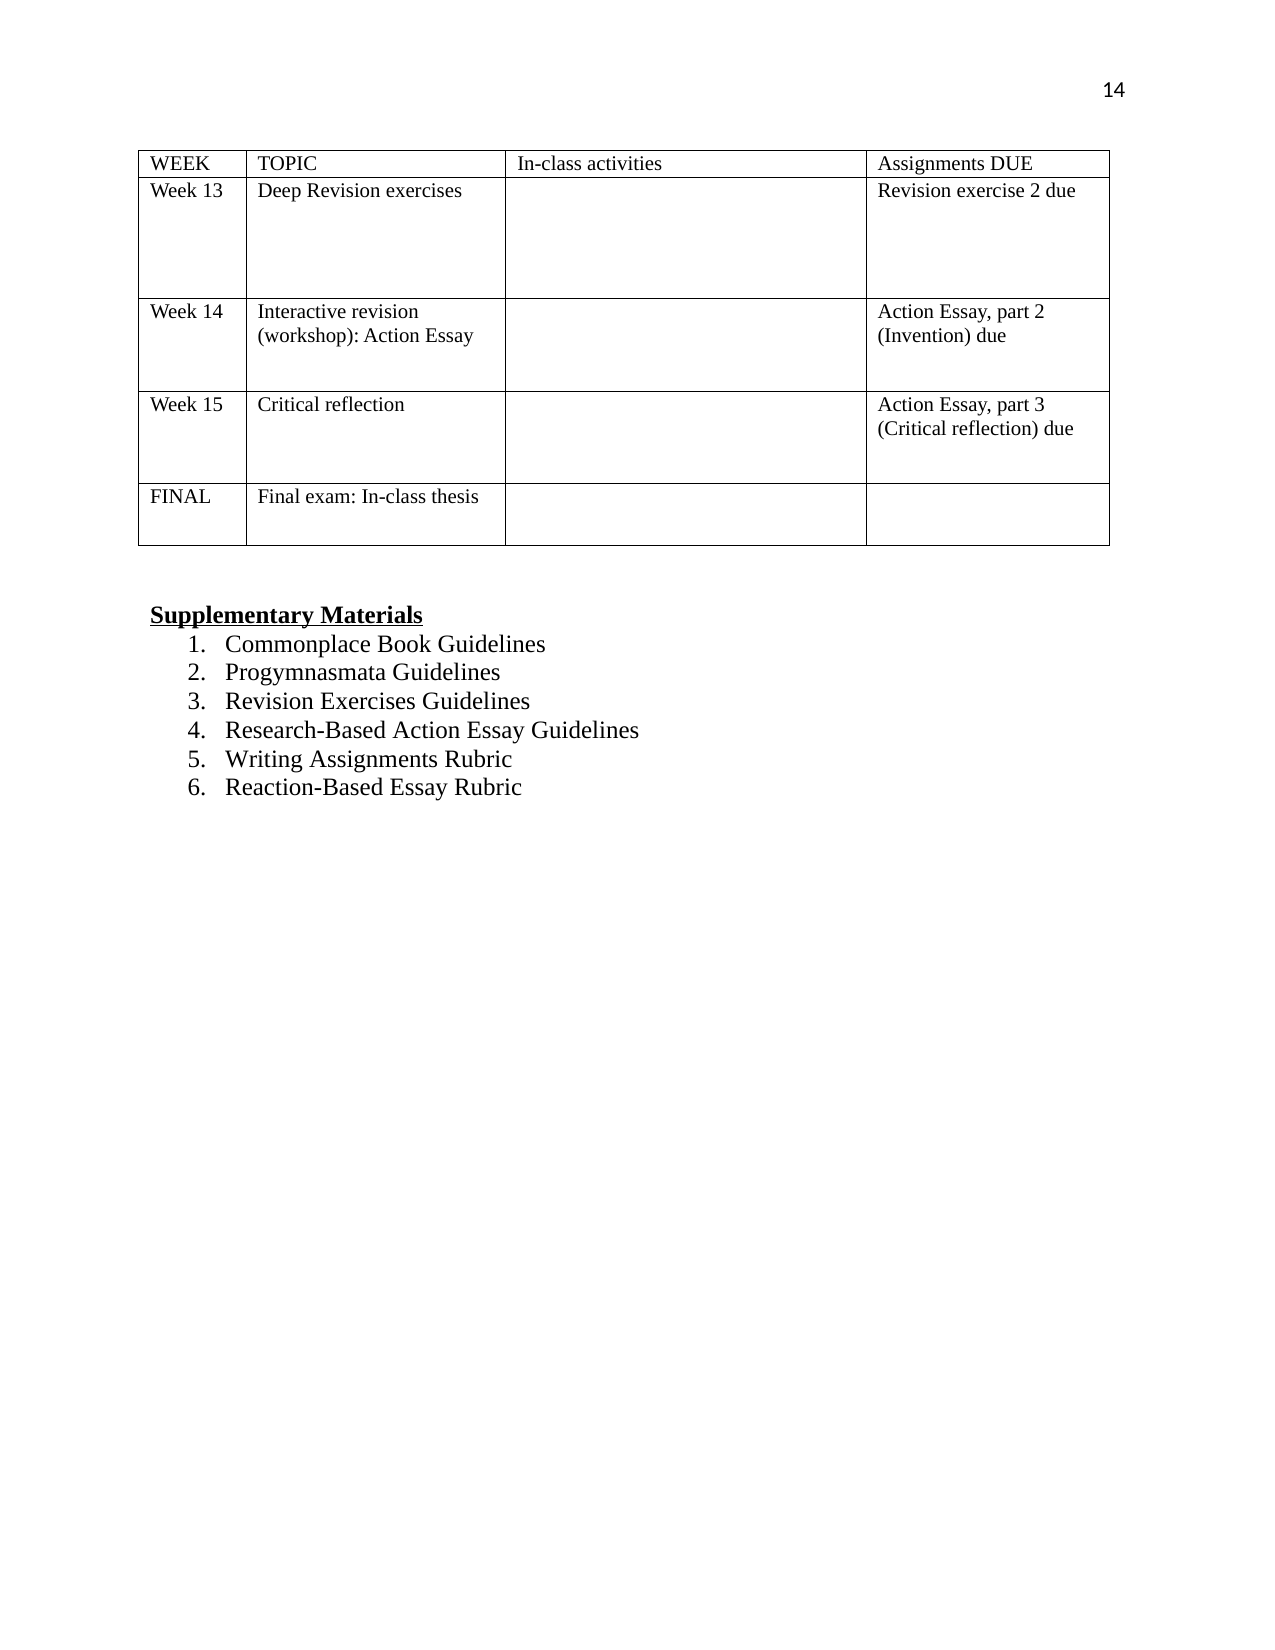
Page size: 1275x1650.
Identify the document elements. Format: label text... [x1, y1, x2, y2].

table_cell [506, 299, 866, 391]
table_cell Deep Revision exercises [247, 178, 505, 298]
table_cell Action Essay, part 2 (Invention) due [867, 299, 1109, 391]
table_cell Action Essay, part 3 (Critical reflection) due [867, 392, 1109, 483]
table_cell Week 15 [139, 392, 246, 483]
table_cell [506, 392, 866, 483]
list Writing Assignments Rubric [187, 744, 1125, 772]
table_cell [506, 484, 866, 545]
table_cell WEEK [139, 151, 246, 177]
table_cell [506, 178, 866, 298]
table_cell In-class activities [506, 151, 866, 177]
table_cell Interactive revision (workshop): Action Essay [247, 299, 505, 391]
table_cell Week 13 [139, 178, 246, 298]
list Research-Based Action Essay Guidelines [187, 715, 1125, 744]
text Supplementary Materials [150, 600, 1125, 629]
table_cell FINAL [139, 484, 246, 545]
list Commonplace Book Guidelines [187, 629, 1125, 657]
table_cell TOPIC [247, 151, 505, 177]
table_cell Final exam: In-class thesis [247, 484, 505, 545]
table_cell Revision exercise 2 due [867, 178, 1109, 298]
table_cell Assignments DUE [867, 151, 1109, 177]
list Revision Exercises Guidelines [187, 686, 1125, 715]
table_cell Week 14 [139, 299, 246, 391]
table_cell [867, 484, 1109, 545]
list Progymnasmata Guidelines [187, 657, 1125, 686]
table_cell Critical reflection [247, 392, 505, 483]
list Reaction-Based Essay Rubric [187, 772, 1125, 801]
